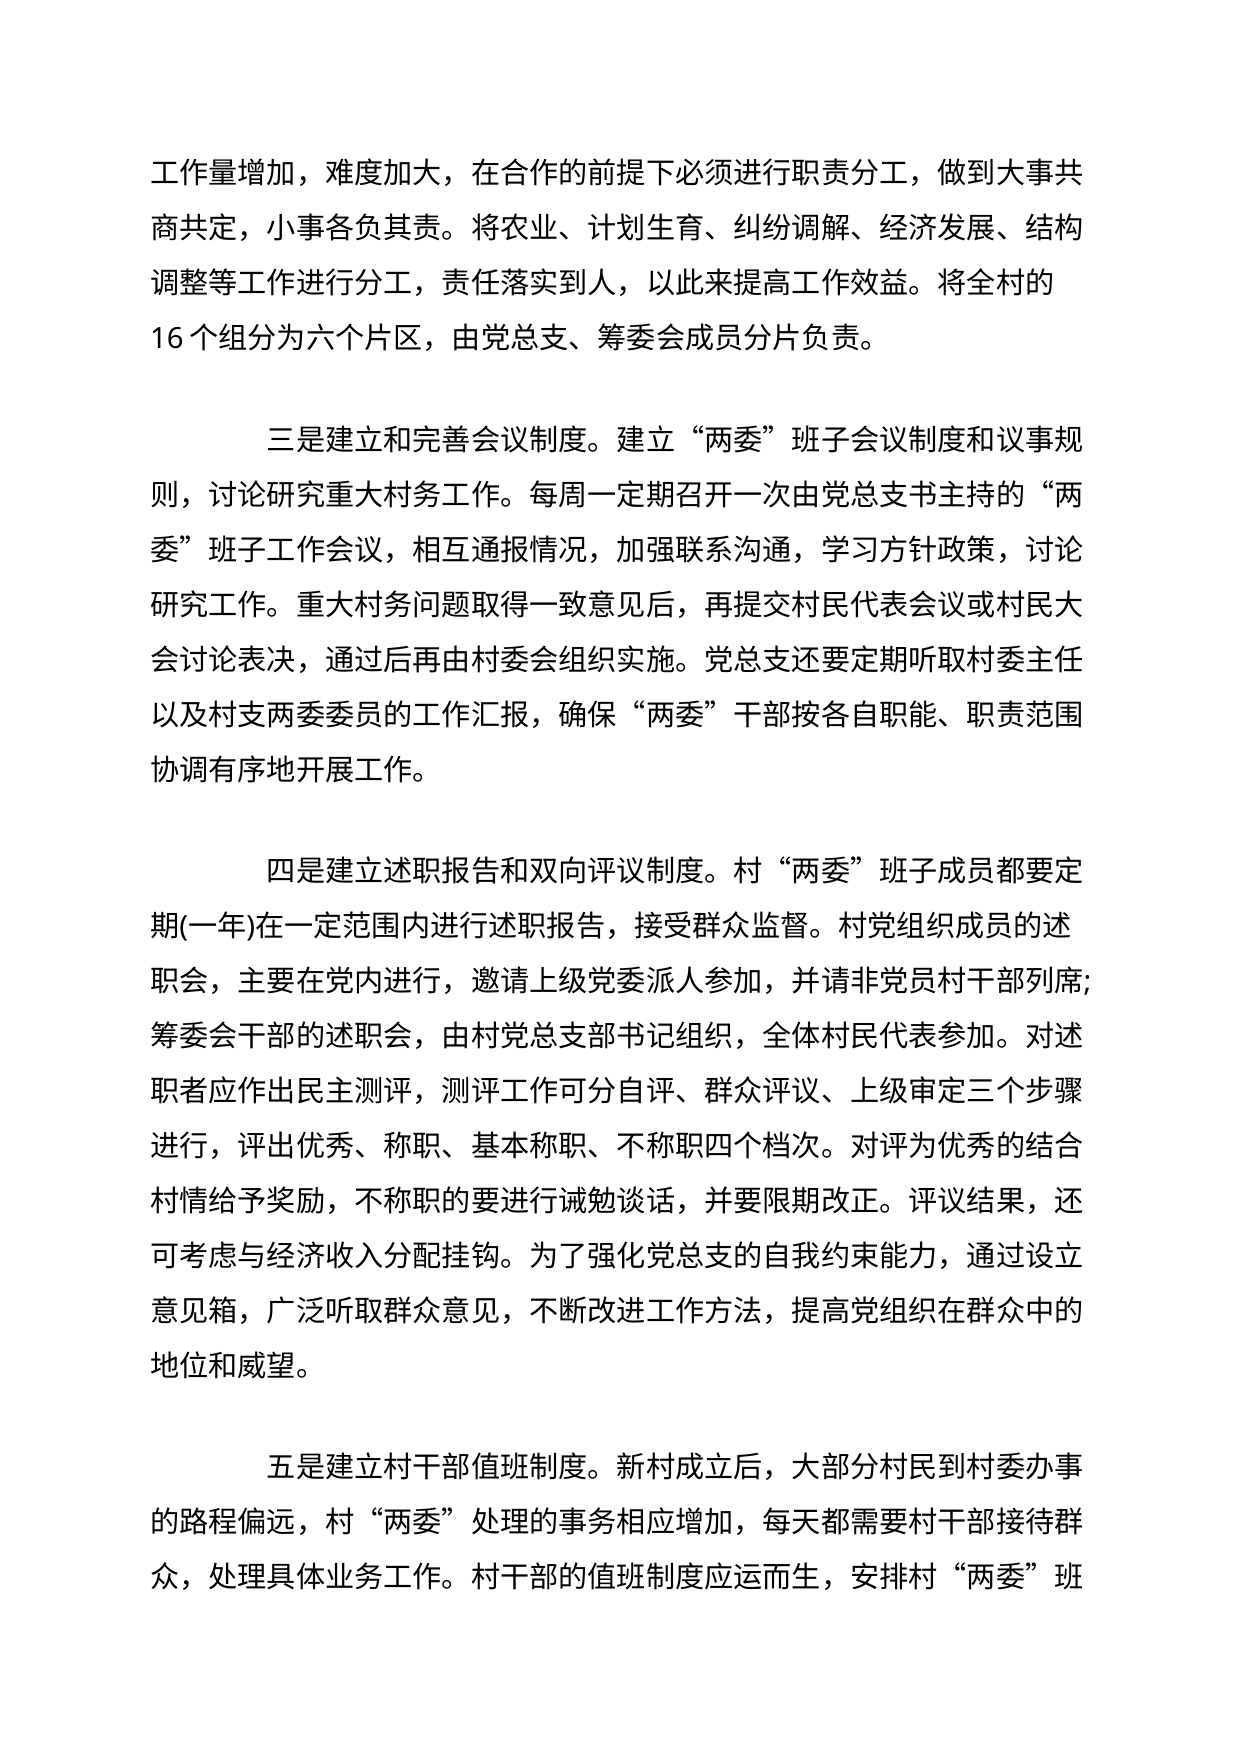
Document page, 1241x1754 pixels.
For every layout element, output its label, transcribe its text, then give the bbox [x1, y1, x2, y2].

text 四是建立述职报告和双向评议制度。村“两委”班子成员都要定期(一年)在一定范围内进行述职报告，接受群众监督。村党组织成员的述职会，主要在党内进行，邀请上级党委派人参加，并请非党员村干部列席;筹委会干部的述职会，由村党总支部书记组织，全体村民代表参加。对述职者应作出民主测评，测评工作可分自评、群众评议、上级审定三个步骤进行，评出优秀、称职、基本称职、不称职四个档次。对评为优秀的结合村情给予奖励，不称职的要进行诫勉谈话，并要限期改正。评议结果，还可考虑与经济收入分配挂钩。为了强化党总支的自我约束能力，通过设立意见箱，广泛听取群众意见，不断改进工作方法，提高党组织在群众中的地位和威望。 [150, 848, 1090, 1384]
text 三是建立和完善会议制度。建立“两委”班子会议制度和议事规则，讨论研究重大村务工作。每周一定期召开一次由党总支书主持的“两委”班子工作会议，相互通报情况，加强联系沟通，学习方针政策，讨论研究工作。重大村务问题取得一致意见后，再提交村民代表会议或村民大会讨论表决，通过后再由村委会组织实施。党总支还要定期听取村委主任以及村支两委委员的工作汇报，确保“两委”干部按各自职能、职责范围协调有序地开展工作。 [150, 417, 1090, 788]
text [150, 1444, 1090, 1596]
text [150, 150, 1090, 357]
